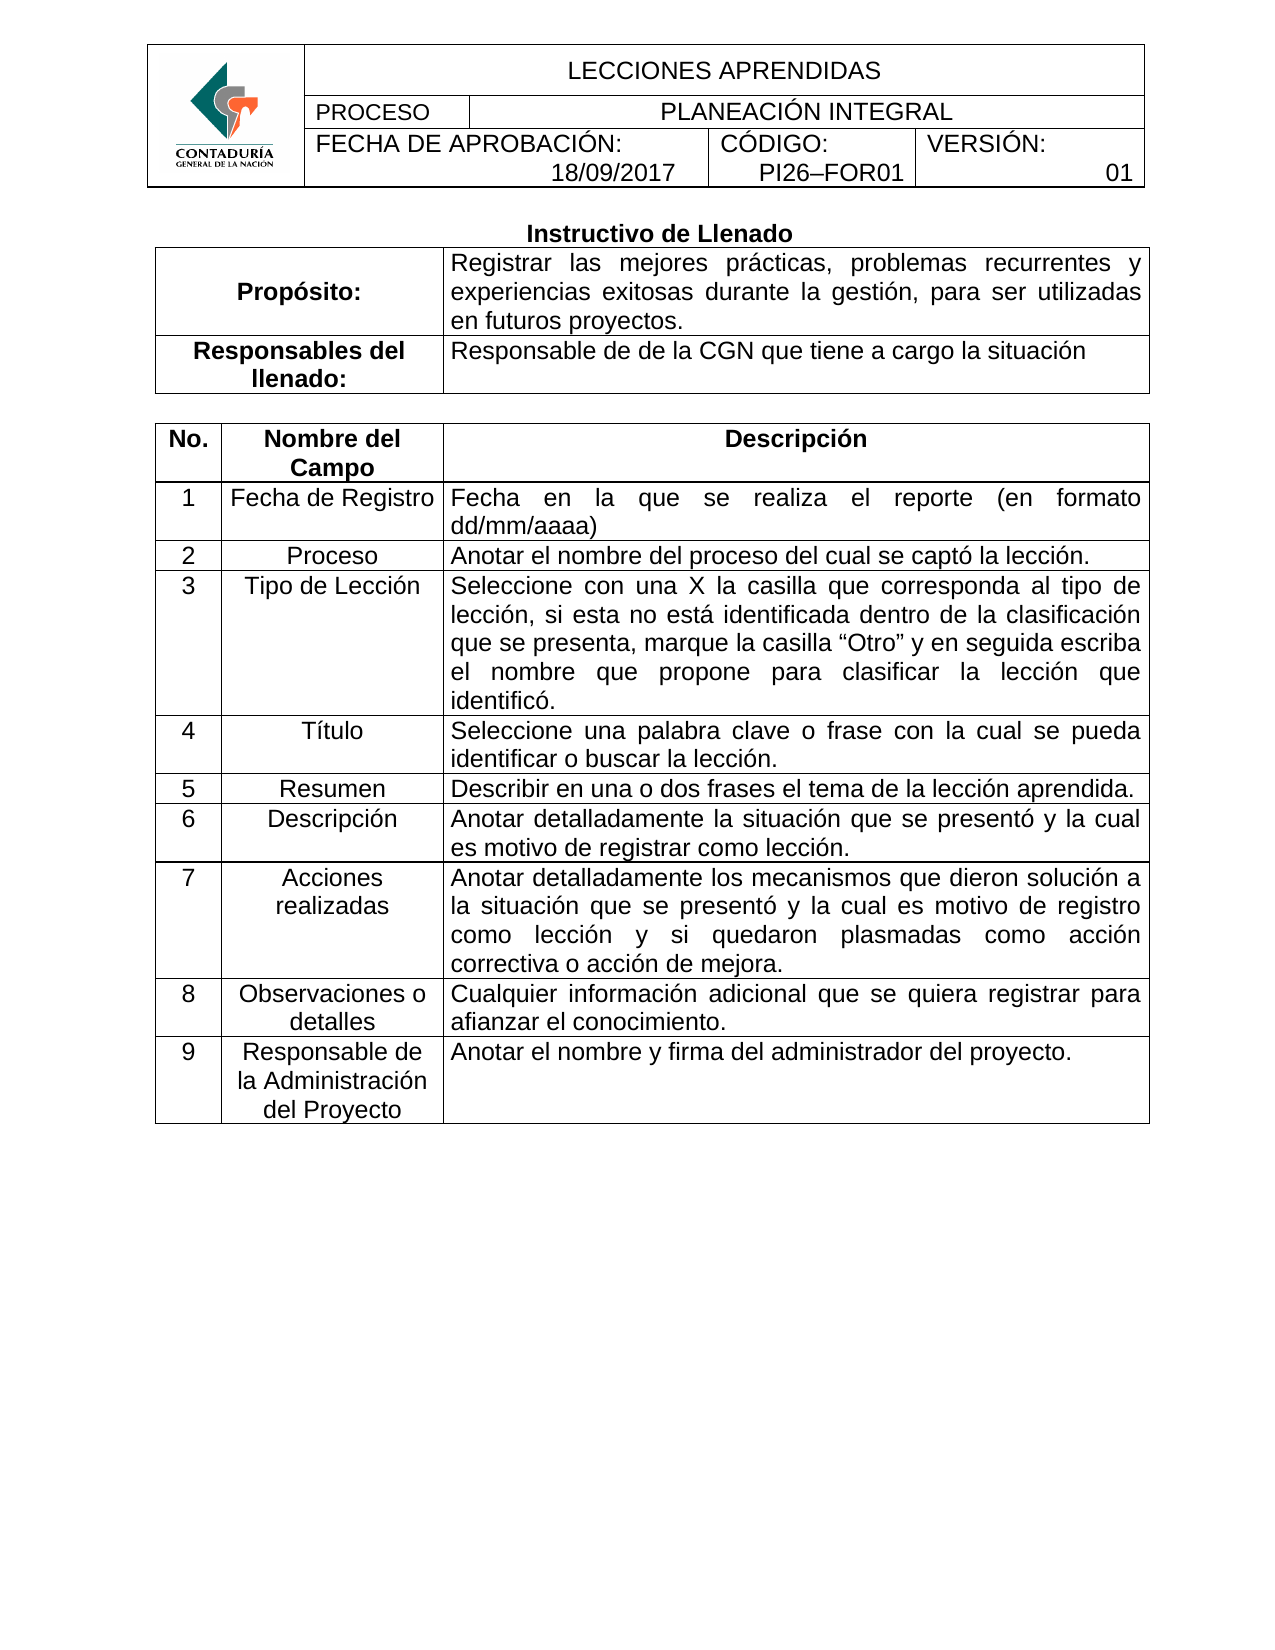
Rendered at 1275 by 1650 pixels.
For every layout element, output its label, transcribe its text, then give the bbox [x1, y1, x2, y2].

table_cell 4 [156, 716, 221, 773]
table_cell Anotar el nombre y firma del administrador del proyecto. [444, 1037, 1149, 1123]
table_cell Descripción [222, 804, 443, 861]
table_cell 3 [156, 571, 221, 714]
table_cell Anotar detalladamente los mecanismos que dieron solución a la situación que se presentó y la cual es motivo de registro como lección y si quedaron plasmadas como acción correctiva o acción de mejora. [444, 863, 1149, 977]
table_cell Fecha de Registro [222, 483, 443, 540]
table_cell Responsable de la Administración del Proyecto [222, 1037, 443, 1123]
table_cell Responsables del llenado: [156, 336, 443, 393]
table_cell 5 [156, 774, 221, 803]
table_header Propósito: [156, 248, 443, 334]
table_cell Acciones realizadas [222, 863, 443, 977]
table_cell Proceso [222, 541, 443, 570]
table_cell Fecha en la que se realiza el reporte (en formato dd/mm/aaaa) [444, 483, 1149, 540]
table_cell Cualquier información adicional que se quiera registrar para afianzar el conocimiento. [444, 979, 1149, 1036]
table_cell Tipo de Lección [222, 571, 443, 714]
table_cell Seleccione una palabra clave o frase con la cual se pueda identificar o buscar la lección. [444, 716, 1149, 773]
table_cell Observaciones o detalles [222, 979, 443, 1036]
table_cell Seleccione con una X la casilla que corresponda al tipo de lección, si esta no está identificada dentro de la clasificación que se presenta, marque la casilla “Otro” y en seguida escriba el nombre que propone para clasificar la lección que identificó. [444, 571, 1149, 714]
table_cell 6 [156, 804, 221, 861]
table_cell Anotar detalladamente la situación que se presentó y la cual es motivo de registrar como lección. [444, 804, 1149, 861]
table_cell Responsable de de la CGN que tiene a cargo la situación [444, 336, 1149, 393]
table_cell 8 [156, 979, 221, 1036]
table_cell 1 [156, 483, 221, 540]
table_header Nombre del Campo [222, 424, 443, 481]
table_cell Título [222, 716, 443, 773]
table_header Registrar las mejores prácticas, problemas recurrentes y experiencias exitosas durante la gestión, para ser utilizadas en futuros proyectos. [444, 248, 1149, 334]
table_cell Describir en una o dos frases el tema de la lección aprendida. [444, 774, 1149, 803]
table_header No. [156, 424, 221, 481]
picture [158, 53, 291, 173]
table_cell 9 [156, 1037, 221, 1123]
table_cell 7 [156, 863, 221, 977]
table_cell Anotar el nombre del proceso del cual se captó la lección. [444, 541, 1149, 570]
table_header Descripción [444, 424, 1149, 481]
text Instructivo de Llenado [162, 218, 1157, 247]
table_cell 2 [156, 541, 221, 570]
table_cell Resumen [222, 774, 443, 803]
